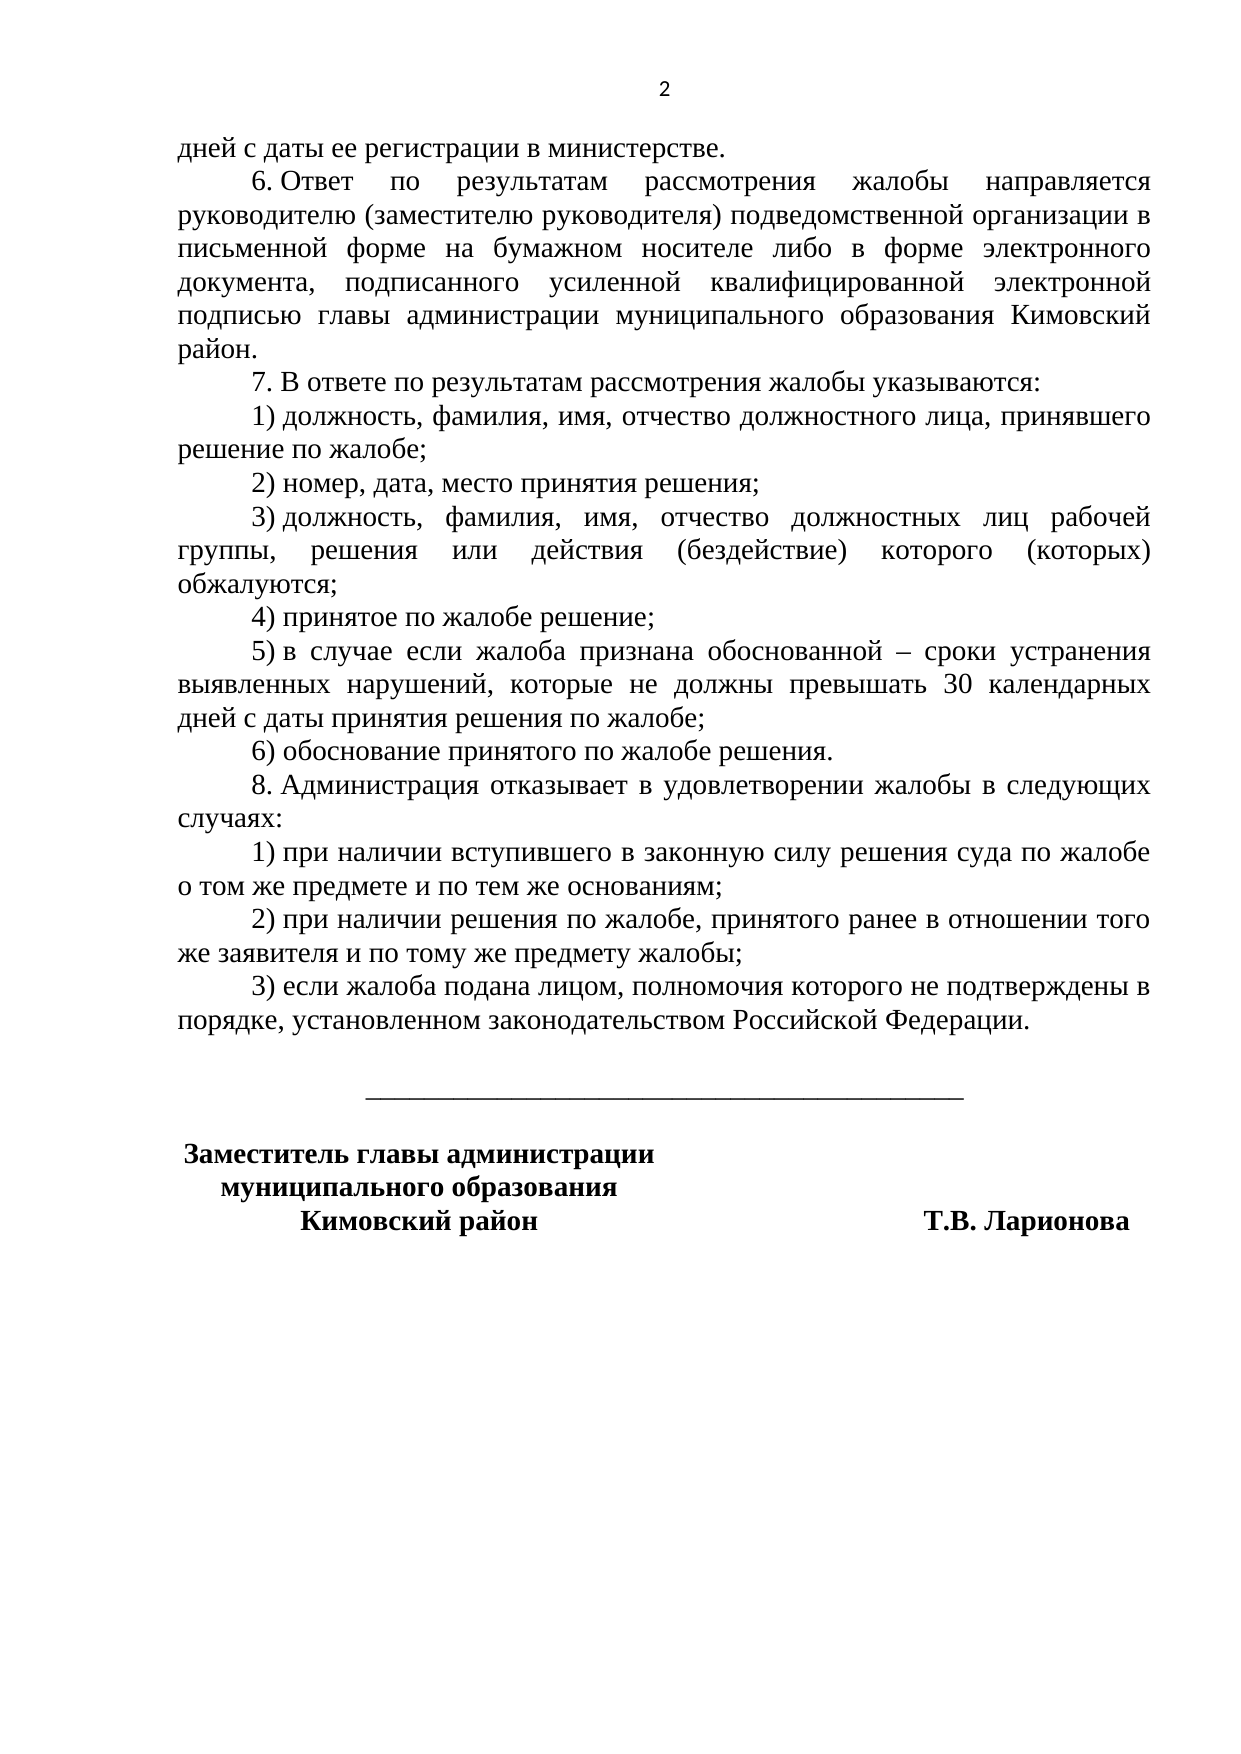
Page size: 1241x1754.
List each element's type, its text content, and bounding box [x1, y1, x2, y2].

text 2) при наличии решения по жалобе, принятого ранее в отношении того же заявителя и по тому же предмету жалобы; [177, 901, 1152, 968]
text 6) обоснование принятого по жалобе решения. [177, 733, 1152, 767]
text 7. В ответе по результатам рассмотрения жалобы указываются: [177, 364, 1152, 398]
text 3) если жалоба подана лицом, полномочия которого не подтверждены в порядке, установленном законодательством Российской Федерации. [177, 968, 1152, 1035]
text 4) принятое по жалобе решение; [177, 599, 1152, 633]
table_header Т.В. Ларионова [672, 1136, 1141, 1237]
text 6. Ответ по результатам рассмотрения жалобы направляется руководителю (заместителю руководителя) подведомственной организации в письменной форме на бумажном носителе либо в форме электронного документа, подписанного усиленной квалифицированной электронной подписью главы администрации муниципального образования Кимовский район. [177, 163, 1152, 364]
text _________________________________________ [177, 1069, 1152, 1102]
text 1) при наличии вступившего в законную силу решения суда по жалобе о том же предмете и по тем же основаниям; [177, 834, 1152, 901]
text 1) должность, фамилия, имя, отчество должностного лица, принявшего решение по жалобе; [177, 398, 1152, 465]
table_header Заместитель главы администрации муниципального образования Кимовский район [166, 1136, 672, 1237]
text 5) в случае если жалоба признана обоснованной – сроки устранения выявленных нарушений, которые не должны превышать 30 календарных дней с даты принятия решения по жалобе; [177, 633, 1152, 733]
text 3) должность, фамилия, имя, отчество должностных лиц рабочей группы, решения или действия (бездействие) которого (которых) обжалуются; [177, 499, 1152, 599]
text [177, 130, 1152, 163]
text 8. Администрация отказывает в удовлетворении жалобы в следующих случаях: [177, 767, 1152, 834]
text 2) номер, дата, место принятия решения; [177, 465, 1152, 499]
